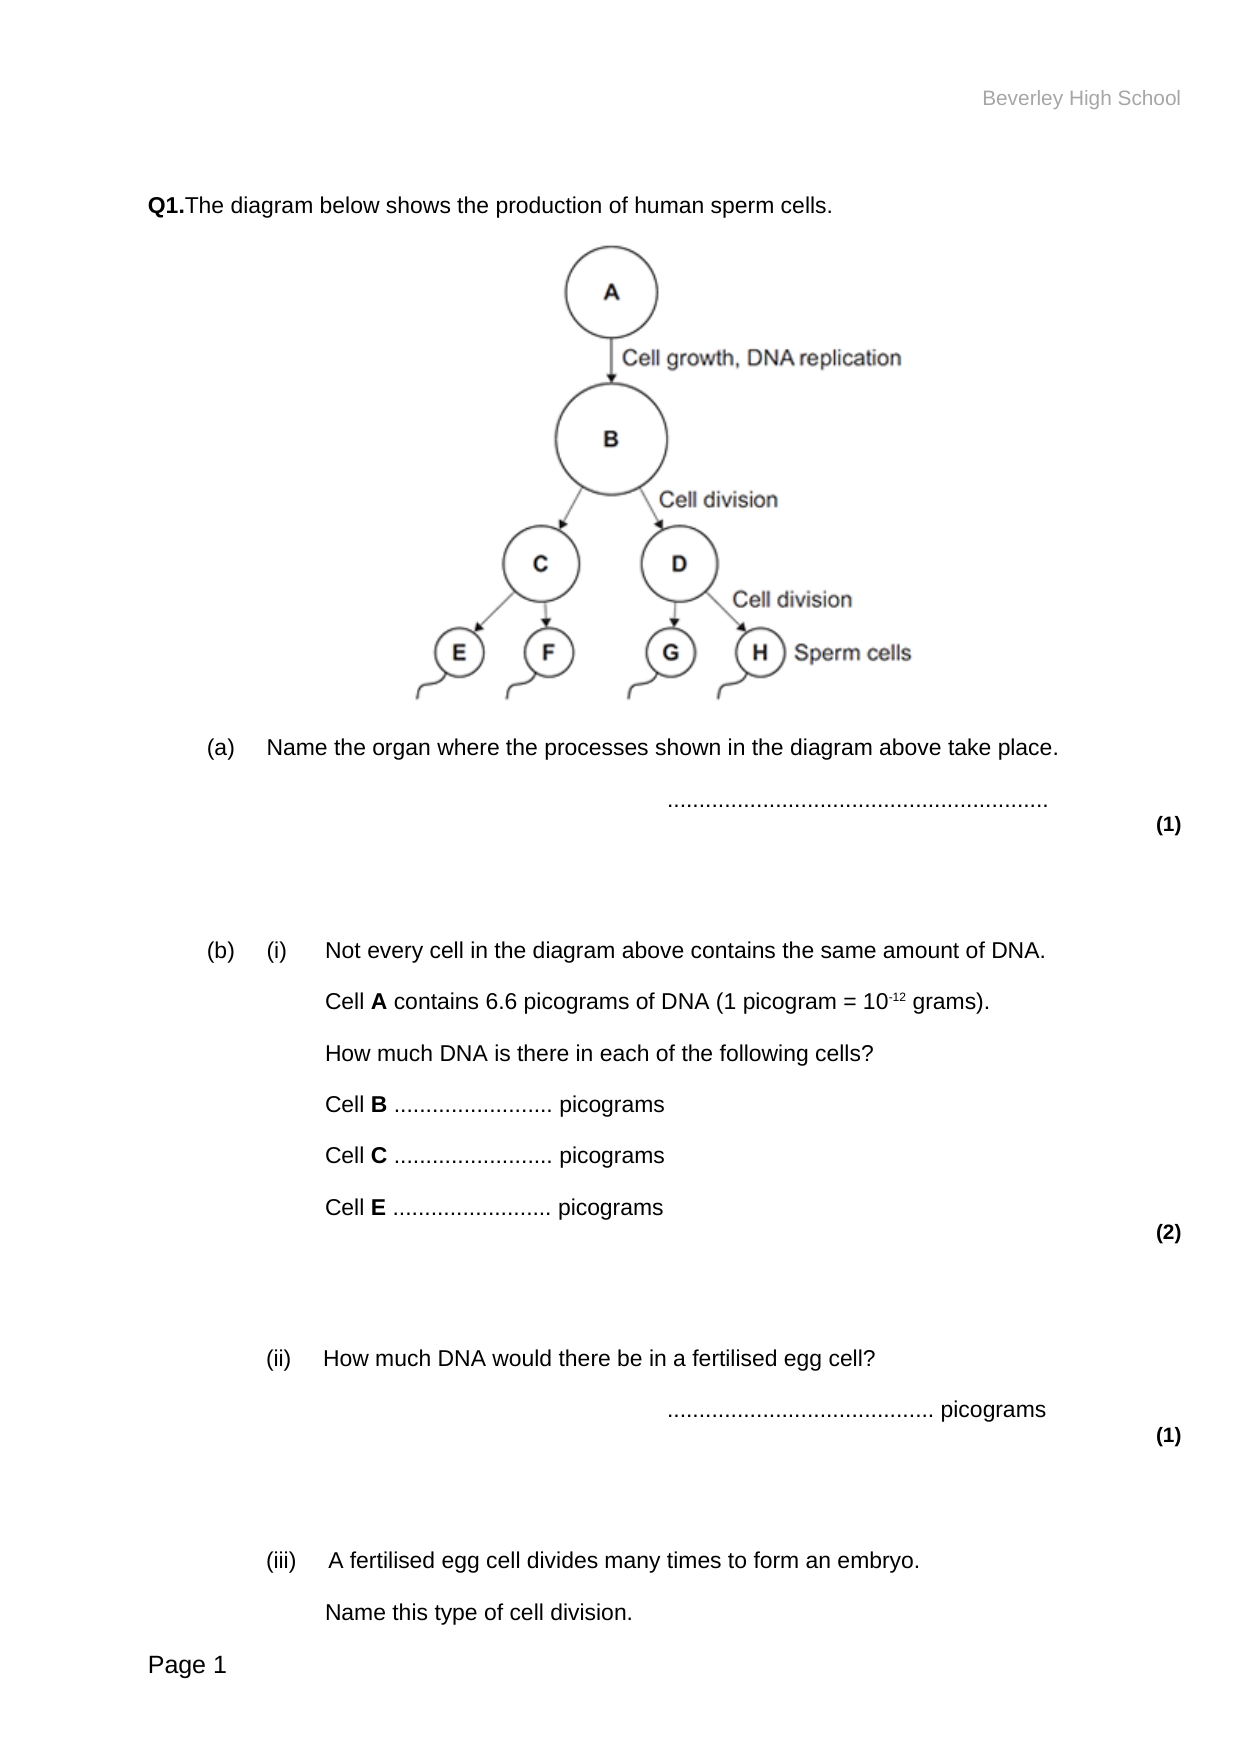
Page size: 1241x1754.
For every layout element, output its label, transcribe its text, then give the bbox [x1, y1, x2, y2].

text (1) [148, 1423, 1181, 1447]
text (a) Name the organ where the processes shown in the diagram above take place. [207, 734, 1122, 761]
text Name this type of cell division. [325, 1599, 1122, 1625]
text Cell B ......................... picograms [325, 1091, 1122, 1117]
text (ii) How much DNA would there be in a fertilised egg cell? [266, 1345, 1122, 1371]
text Cell C ......................... picograms [325, 1142, 1122, 1169]
text (1) [148, 812, 1181, 836]
text (2) [148, 1220, 1181, 1244]
text ............................................................ [591, 786, 1122, 812]
picture [405, 243, 917, 705]
text (b) (i) Not every cell in the diagram above contains the same amount of DNA. [207, 937, 1122, 963]
text Cell E ......................... picograms [325, 1194, 1122, 1220]
text How much DNA is there in each of the following cells? [325, 1039, 1122, 1066]
text .......................................... picograms [591, 1396, 1122, 1423]
text Q1.The diagram below shows the production of human sperm cells. [148, 192, 1122, 218]
text Cell A contains 6.6 picograms of DNA (1 picogram = 10-12 grams). [325, 988, 1122, 1014]
text (iii) A fertilised egg cell divides many times to form an embryo. [266, 1547, 1122, 1574]
